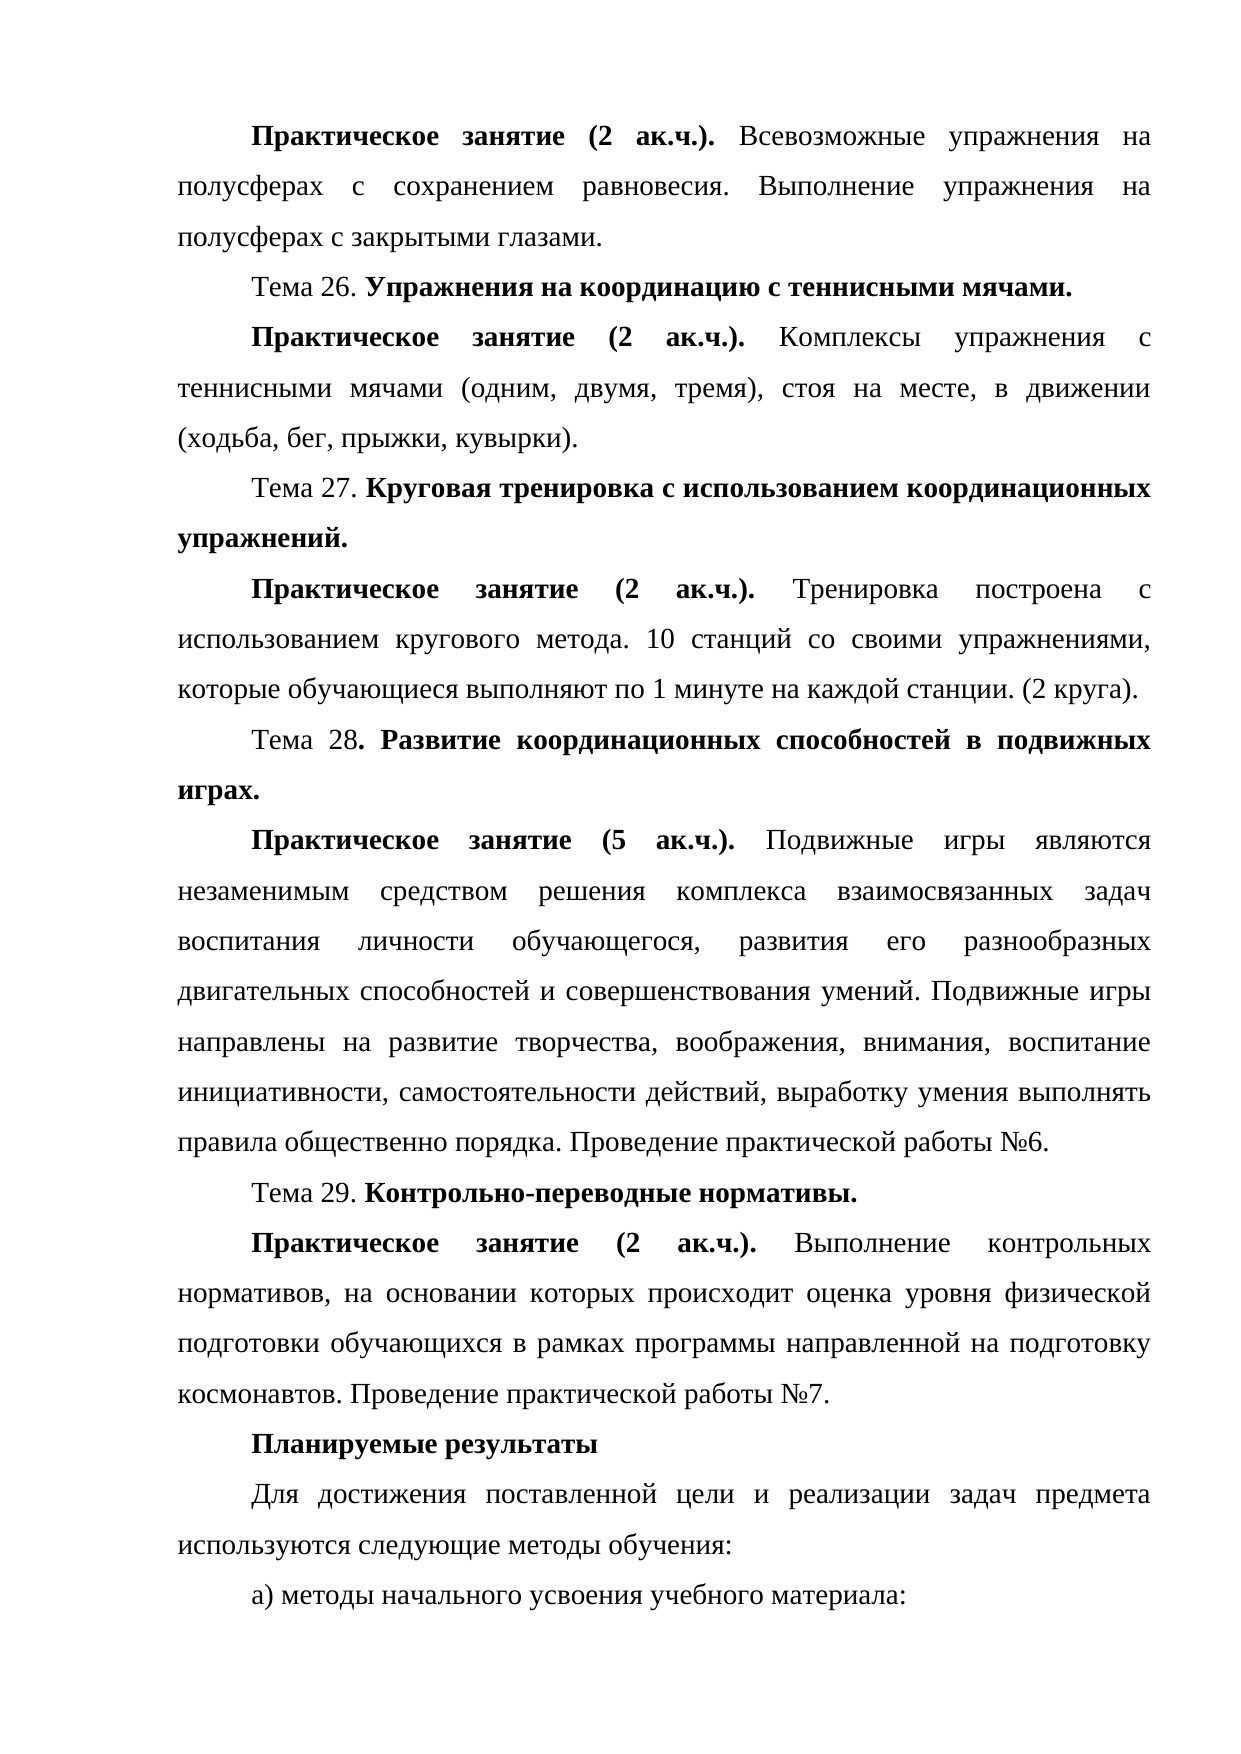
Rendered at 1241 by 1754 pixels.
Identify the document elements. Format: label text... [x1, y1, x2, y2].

text Тема 29. Контрольно-переводные нормативы. [177, 1175, 1152, 1208]
text Практическое занятие (2 ак.ч.). Выполнение контрольных нормативов, на основании которых происходит оценка уровня физической подготовки обучающихся в рамках программы направленной на подготовку космонавтов. Проведение практической работы №7. [177, 1225, 1152, 1409]
text Тема 28. Развитие координационных способностей в подвижных играх. [177, 722, 1152, 806]
text Практическое занятие (2 ак.ч.). Всевозможные упражнения на полусферах с сохранением равновесия. Выполнение упражнения на полусферах с закрытыми глазами. [177, 118, 1152, 252]
text а) методы начального усвоения учебного материала: [177, 1577, 1152, 1611]
text Практическое занятие (5 ак.ч.). Подвижные игры являются незаменимым средством решения комплекса взаимосвязанных задач воспитания личности обучающегося, развития его разнообразных двигательных способностей и совершенствования умений. Подвижные игры направлены на развитие творчества, воображения, внимания, воспитание инициативности, самостоятельности действий, выработку умения выполнять правила общественно порядка. Проведение практической работы №6. [177, 822, 1152, 1158]
text Тема 27. Круговая тренировка с использованием координационных упражнений. [177, 470, 1152, 554]
text Планируемые результаты [177, 1426, 1152, 1460]
text Для достижения поставленной цели и реализации задач предмета используются следующие методы обучения: [177, 1477, 1152, 1560]
text Тема 26. Упражнения на координацию с теннисными мячами. [177, 269, 1152, 303]
text Практическое занятие (2 ак.ч.). Комплексы упражнения с теннисными мячами (одним, двумя, тремя), стоя на месте, в движении (ходьба, бег, прыжки, кувырки). [177, 319, 1152, 453]
text Практическое занятие (2 ак.ч.). Тренировка построена с использованием кругового метода. 10 станций со своими упражнениями, которые обучающиеся выполняют по 1 минуте на каждой станции. (2 круга). [177, 571, 1152, 705]
